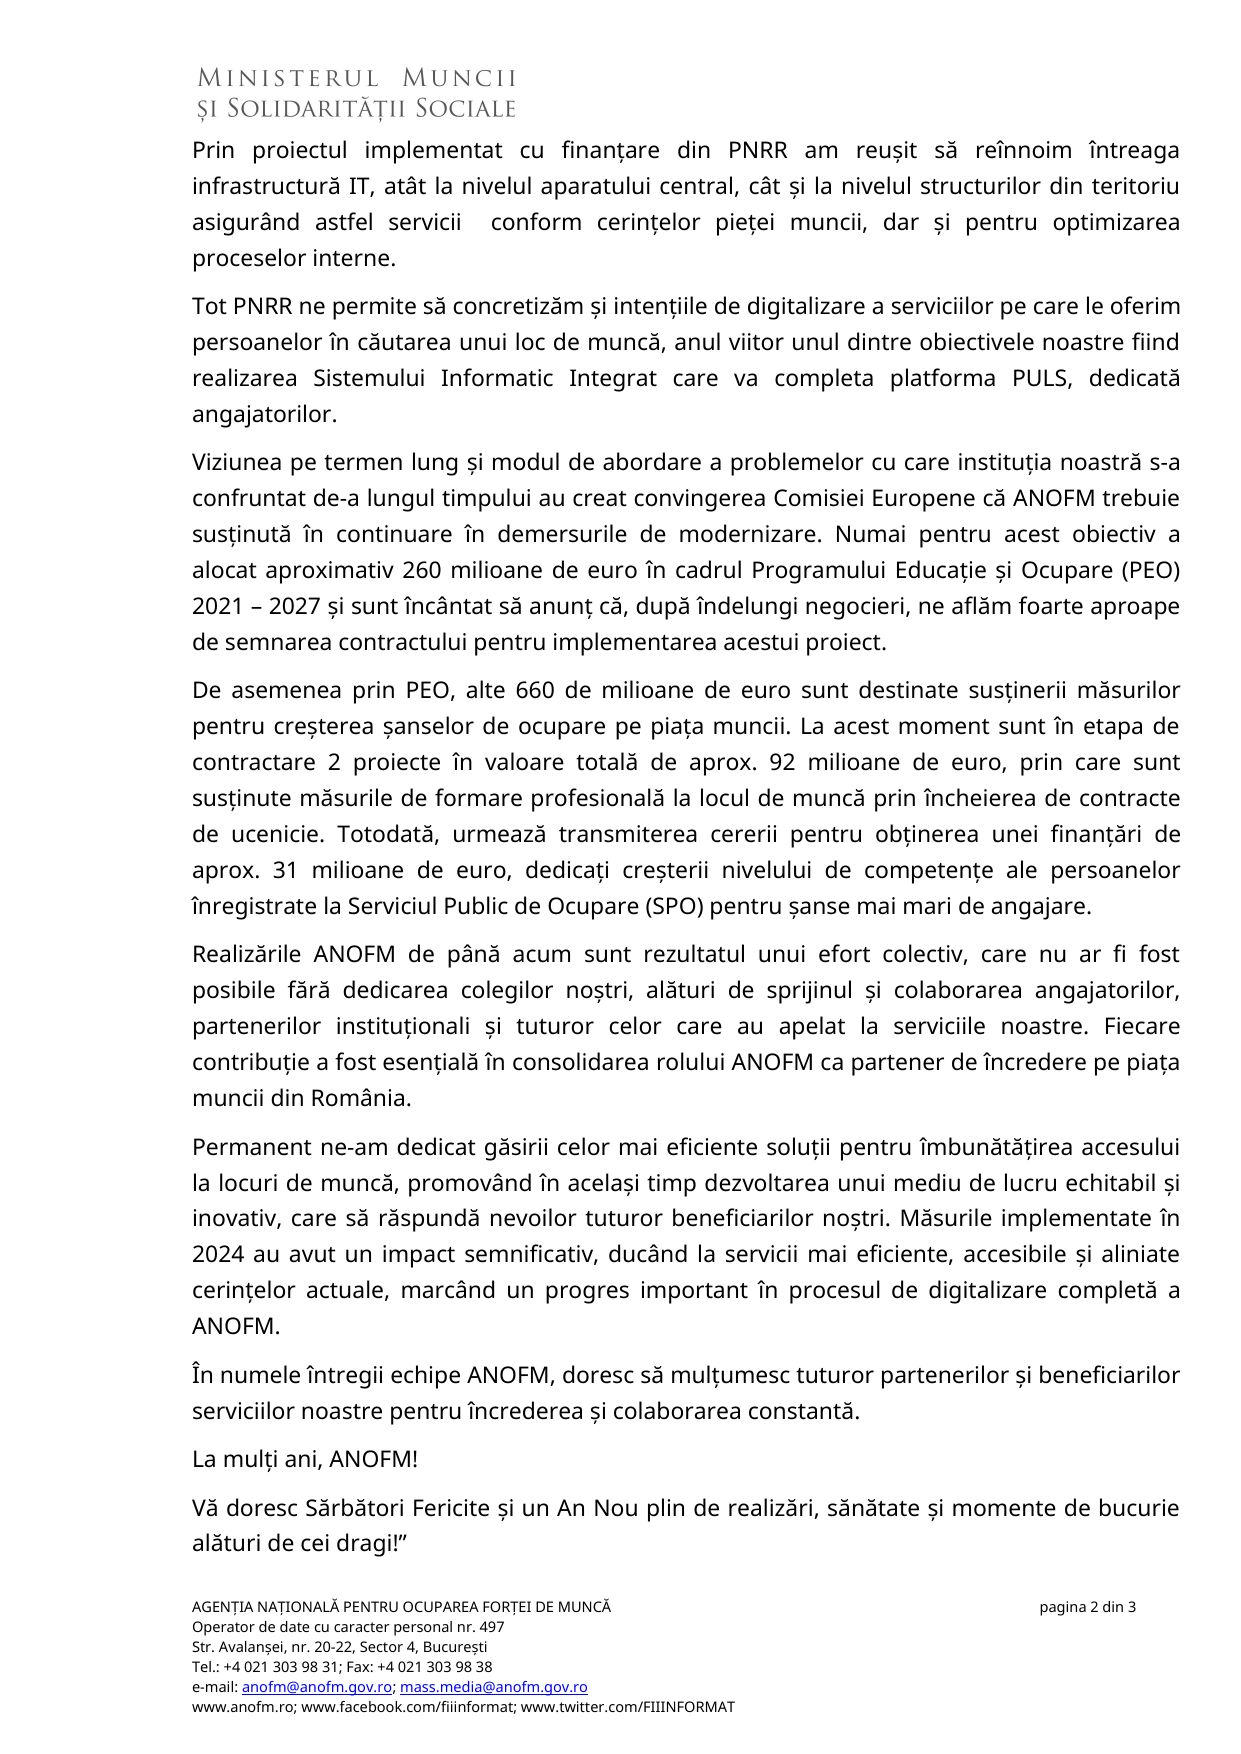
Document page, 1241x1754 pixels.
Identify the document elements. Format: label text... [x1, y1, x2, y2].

text Prin proiectul implementat cu finanțare din PNRR am reușit să reînnoim întreaga infrastructură IT, atât la nivelul aparatului central, cât și la nivelul structurilor din teritoriu asigurând astfel servicii conform cerințelor pieței muncii, dar și pentru optimizarea proceselor interne. [192, 107, 1182, 273]
text Viziunea pe termen lung și modul de abordare a problemelor cu care instituția noastră s-a confruntat de-a lungul timpului au creat convingerea Comisiei Europene că ANOFM trebuie susținută în continuare în demersurile de modernizare. Numai pentru acest obiectiv a alocat aproximativ 260 milioane de euro în cadrul Programului Educație și Ocupare (PEO) 2021 – 2027 și sunt încântat să anunț că, după îndelungi negocieri, ne aflăm foarte aproape de semnarea contractului pentru implementarea acestui proiect. [192, 446, 1182, 657]
text Permanent ne-am dedicat găsirii celor mai eficiente soluții pentru îmbunătățirea accesului la locuri de muncă, promovând în același timp dezvoltarea unui mediu de lucru echitabil și inovativ, care să răspundă nevoilor tuturor beneficiarilor noștri. Măsurile implementate în 2024 au avut un impact semnificativ, ducând la servicii mai eficiente, accesibile și aliniate cerințelor actuale, marcând un progres important în procesul de digitalizare completă a ANOFM. [192, 1131, 1182, 1341]
text Vă doresc Sărbători Fericite și un An Nou plin de realizări, sănătate și momente de bucurie alături de cei dragi!” [192, 1491, 1182, 1559]
picture [191, 59, 515, 129]
text De asemenea prin PEO, alte 660 de milioane de euro sunt destinate susținerii măsurilor pentru creșterea șanselor de ocupare pe piața muncii. La acest moment sunt în etapa de contractare 2 proiecte în valoare totală de aprox. 92 milioane de euro, prin care sunt susținute măsurile de formare profesională la locul de muncă prin încheierea de contracte de ucenicie. Totodată, urmează transmiterea cererii pentru obținerea unei finanțări de aprox. 31 milioane de euro, dedicați creșterii nivelului de competențe ale persoanelor înregistrate la Serviciul Public de Ocupare (SPO) pentru șanse mai mari de angajare. [192, 674, 1182, 921]
text La mulți ani, ANOFM! [192, 1443, 1182, 1474]
text În numele întregii echipe ANOFM, doresc să mulțumesc tuturor partenerilor și beneficiarilor serviciilor noastre pentru încrederea și colaborarea constantă. [192, 1359, 1182, 1426]
text Realizările ANOFM de până acum sunt rezultatul unui efort colectiv, care nu ar fi fost posibile fără dedicarea colegilor noștri, alături de sprijinul și colaborarea angajatorilor, partenerilor instituționali și tuturor celor care au apelat la serviciile noastre. Fiecare contribuție a fost esențială în consolidarea rolului ANOFM ca partener de încredere pe piața muncii din România. [192, 938, 1182, 1113]
text Tot PNRR ne permite să concretizăm și intențiile de digitalizare a serviciilor pe care le oferim persoanelor în căutarea unui loc de muncă, anul viitor unul dintre obiectivele noastre fiind realizarea Sistemului Informatic Integrat care va completa platforma PULS, dedicată angajatorilor. [192, 290, 1182, 429]
